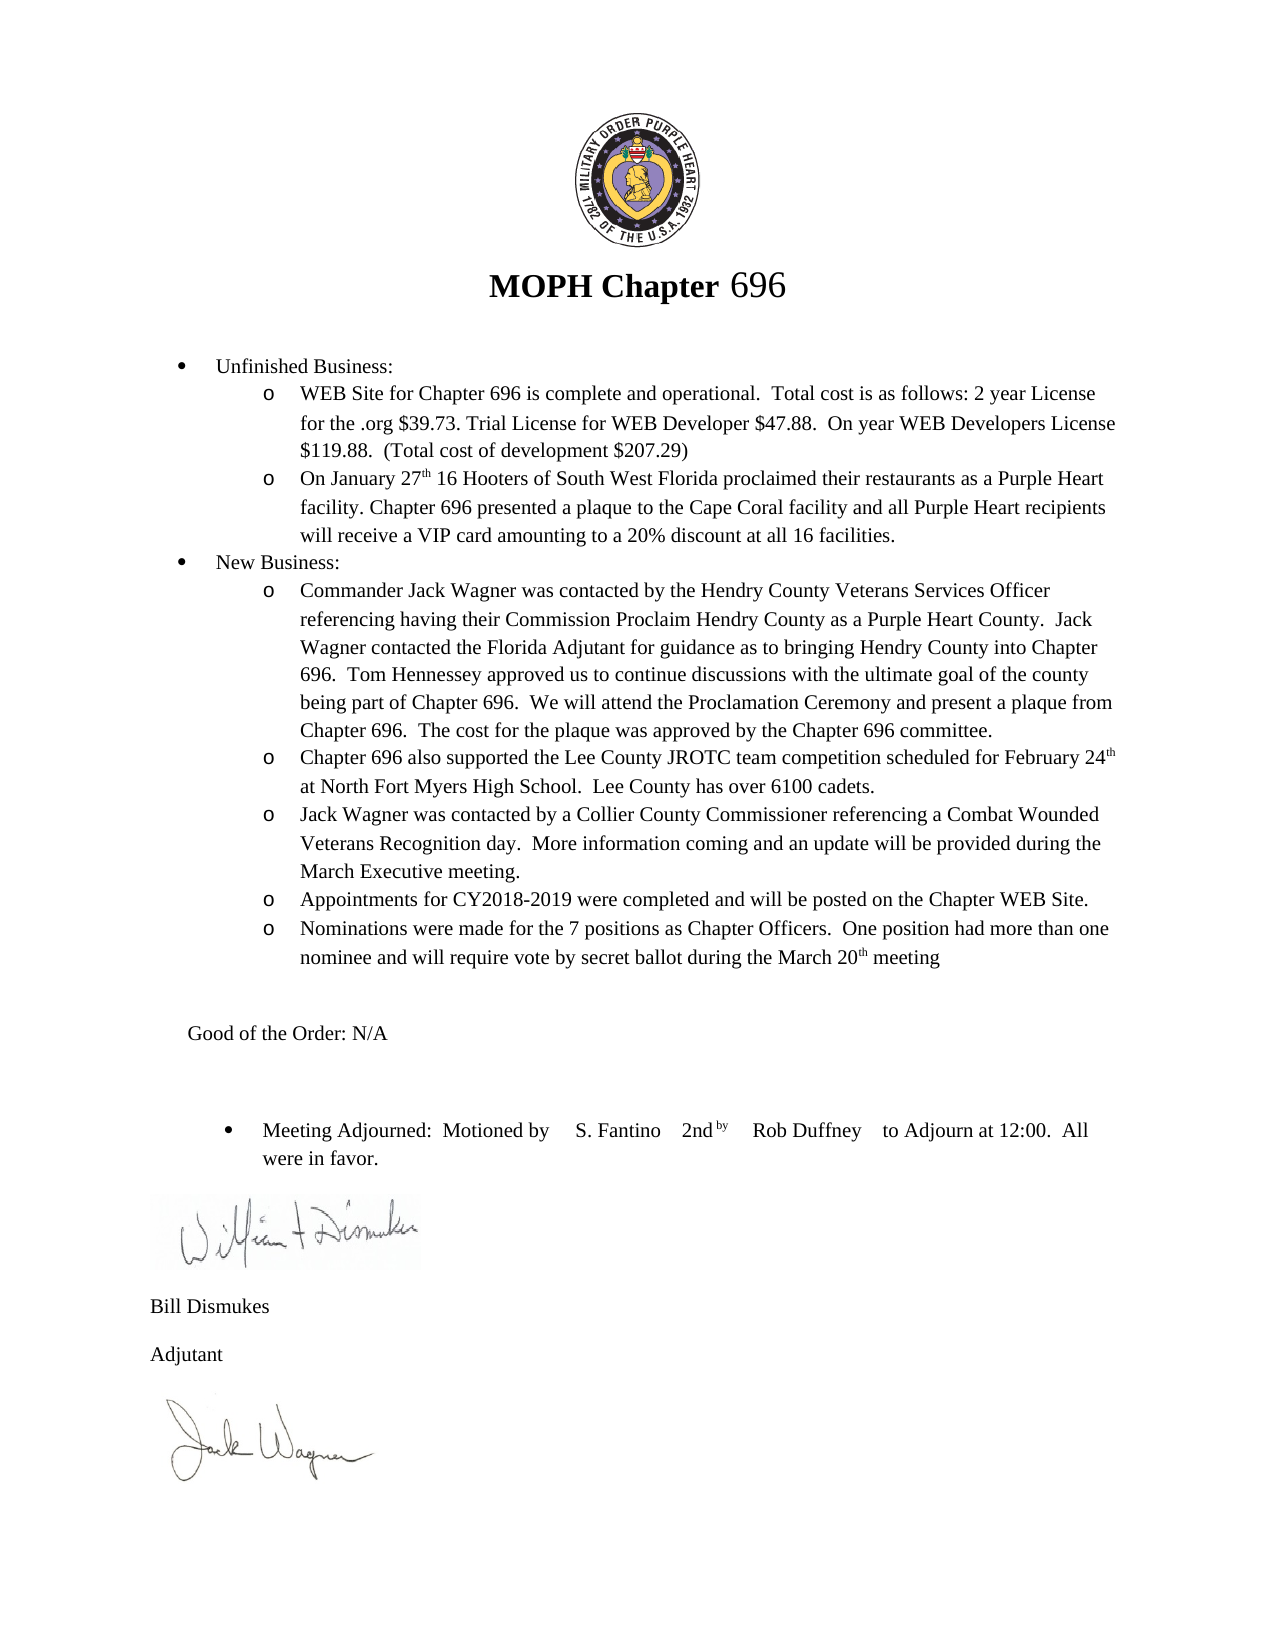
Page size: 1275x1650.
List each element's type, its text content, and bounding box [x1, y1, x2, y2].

list WEB Site for Chapter 696 is complete and operational. Total cost is as follows: 2 year License for the .org $39.73. Trial License for WEB Developer $47.88. On year WEB Developers License $119.88. (Total cost of development $207.29) [262, 381, 1125, 462]
list Jack Wagner was contacted by a Collier County Commissioner referencing a Combat Wounded Veterans Recognition day. More information coming and an update will be provided during the March Executive meeting. [262, 802, 1125, 883]
list Meeting Adjourned: Motioned by S. Fantino 2nd by Rob Duffney to Adjourn at 12:00. All were in favor. [225, 1118, 1125, 1170]
list Chapter 696 also supported the Lee County JROTC team competition scheduled for February 24th at North Fort Myers High School. Lee County has over 6100 cadets. [262, 745, 1125, 798]
picture [150, 1390, 379, 1484]
list New Business: [178, 550, 1125, 574]
list Appointments for CY2018-2019 were completed and will be posted on the Chapter WEB Site. [262, 886, 1125, 912]
list Nominations were made for the 7 positions as Chapter Officers. One position had more than one nominee and will require vote by secret ballot during the March 20th meeting [262, 916, 1125, 969]
list Commander Jack Wagner was contacted by the Hendry County Veterans Services Officer referencing having their Commission Proclaim Hendry County as a Purple Heart County. Jack Wagner contacted the Florida Adjutant for guidance as to bringing Hendry County into Chapter 696. Tom Hennessey approved us to continue discussions with the ultimate goal of the county being part of Chapter 696. We will attend the Proclamation Ceremony and present a plaque from Chapter 696. The cost for the plaque was approved by the Chapter 696 committee. [262, 578, 1125, 742]
text Bill Dismukes [150, 1294, 1125, 1318]
list On January 27th 16 Hooters of South West Florida proclaimed their restaurants as a Purple Heart facility. Chapter 696 presented a plaque to the Cape Coral facility and all Purple Heart recipients will receive a VIP card amounting to a 20% discount at all 16 facilities. [262, 466, 1125, 547]
text Good of the Order: N/A [187, 1021, 1125, 1045]
list Unfinished Business: [178, 354, 1125, 378]
picture [575, 113, 700, 262]
picture [150, 1194, 422, 1270]
text Adjutant [150, 1342, 1125, 1366]
